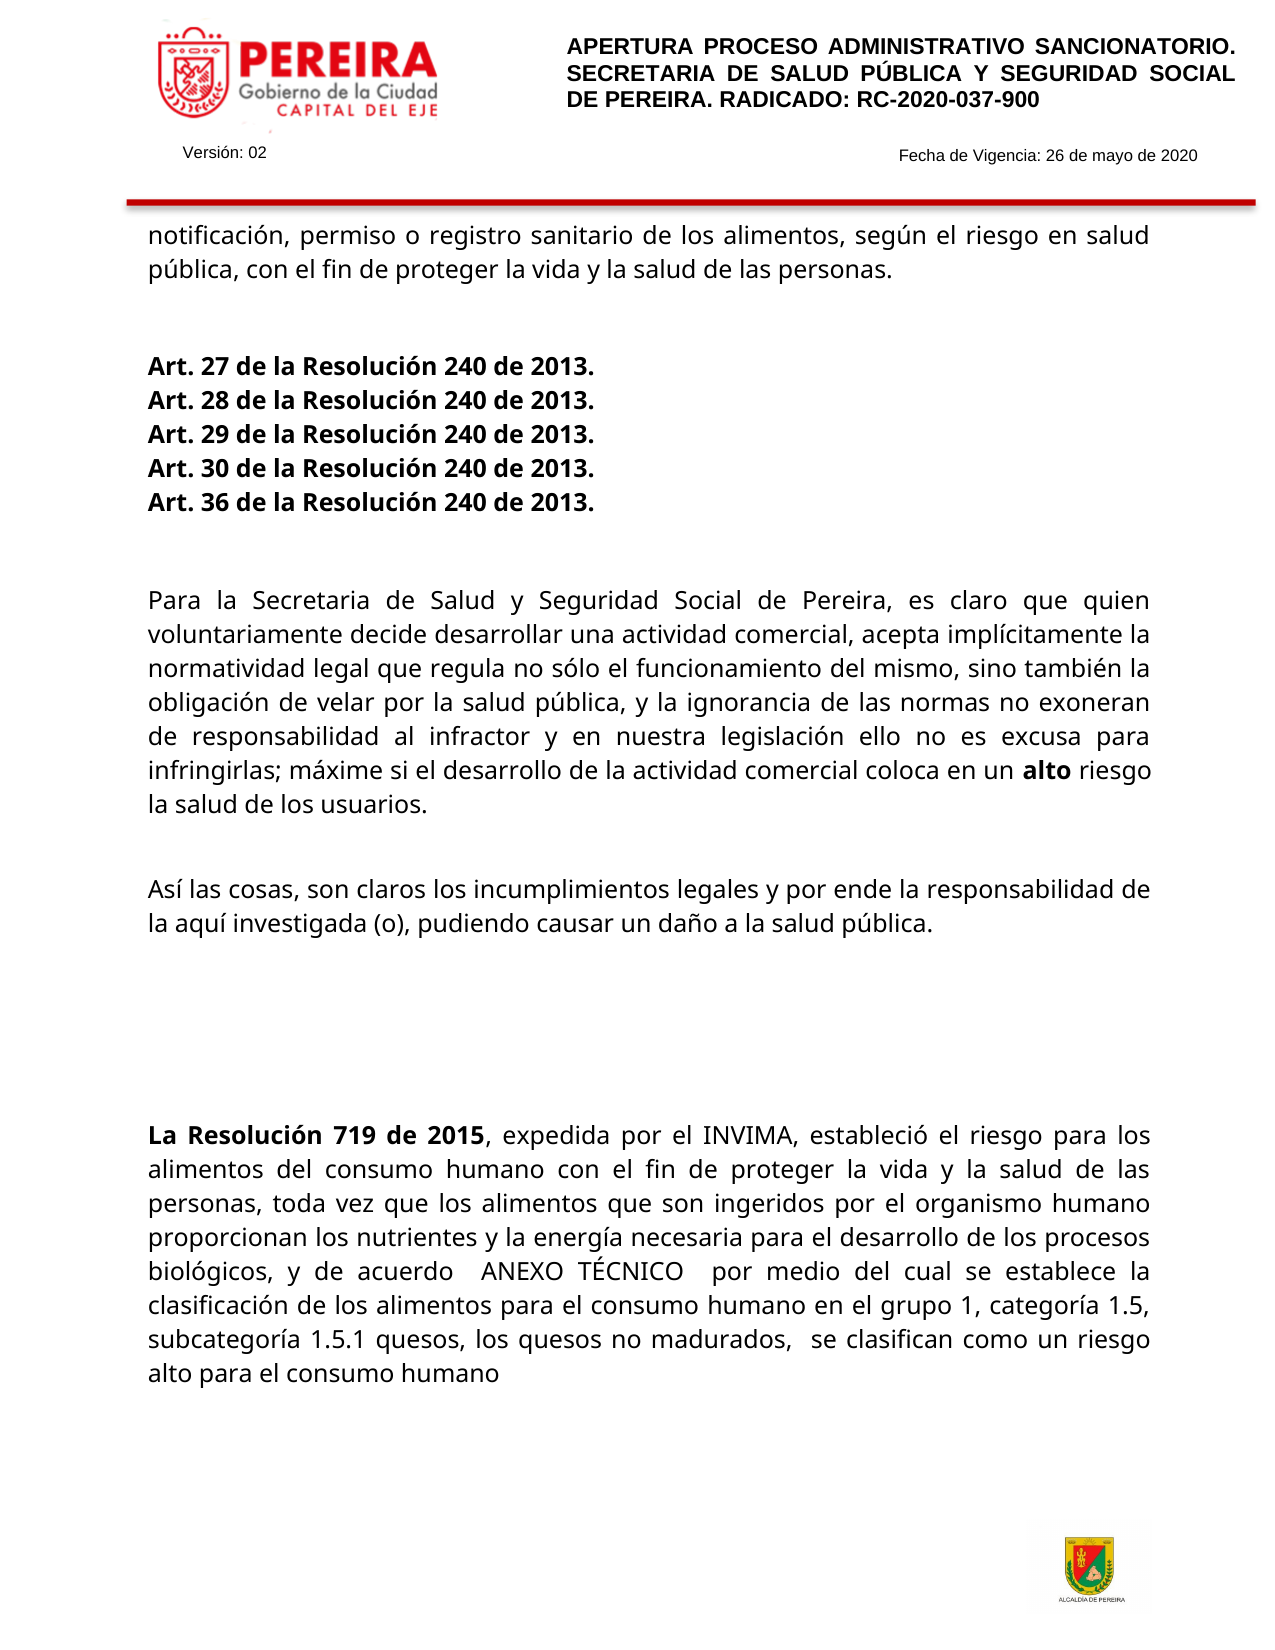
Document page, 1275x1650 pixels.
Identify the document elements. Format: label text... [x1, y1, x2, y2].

list Para la Secretaria de Salud y Seguridad Social de Pereira, es claro que quien voluntariamente decide desarrollar una actividad comercial, acepta implícitamente la normatividad legal que regula no sólo el funcionamiento del mismo, sino también la obligación de velar por la salud pública, y la ignorancia de las normas no exoneran de responsabilidad al infractor y en nuestra legislación ello no es excusa para infringirlas; máxime si el desarrollo de la actividad comercial coloca en un alto riesgo la salud de los usuarios. [148, 582, 1152, 821]
text Art. 36 de la Resolución 240 de 2013. [148, 485, 1152, 519]
picture [1026, 1519, 1152, 1614]
text Art. 28 de la Resolución 240 de 2013. [148, 383, 1152, 417]
text Art. 27 de la Resolución 240 de 2013. [148, 349, 1152, 383]
text Art. 30 de la Resolución 240 de 2013. [148, 451, 1152, 485]
text Art. 29 de la Resolución 240 de 2013. [148, 417, 1152, 451]
text La Resolución 719 de 2015, expedida por el INVIMA, estableció el riesgo para los alimentos del consumo humano con el fin de proteger la vida y la salud de las personas, toda vez que los alimentos que son ingeridos por el organismo humano proporcionan los nutrientes y la energía necesaria para el desarrollo de los procesos biológicos, y de acuerdo ANEXO TÉCNICO por medio del cual se establece la clasificación de los alimentos para el consumo humano en el grupo 1, categoría 1.5, subcategoría 1.5.1 quesos, los quesos no madurados, se clasifican como un riesgo alto para el consumo humano [148, 1118, 1152, 1390]
picture [150, 17, 444, 133]
list Así las cosas, son claros los incumplimientos legales y por ende la responsabilidad de la aquí investigada (o), pudiendo causar un daño a la salud pública. [148, 872, 1152, 940]
